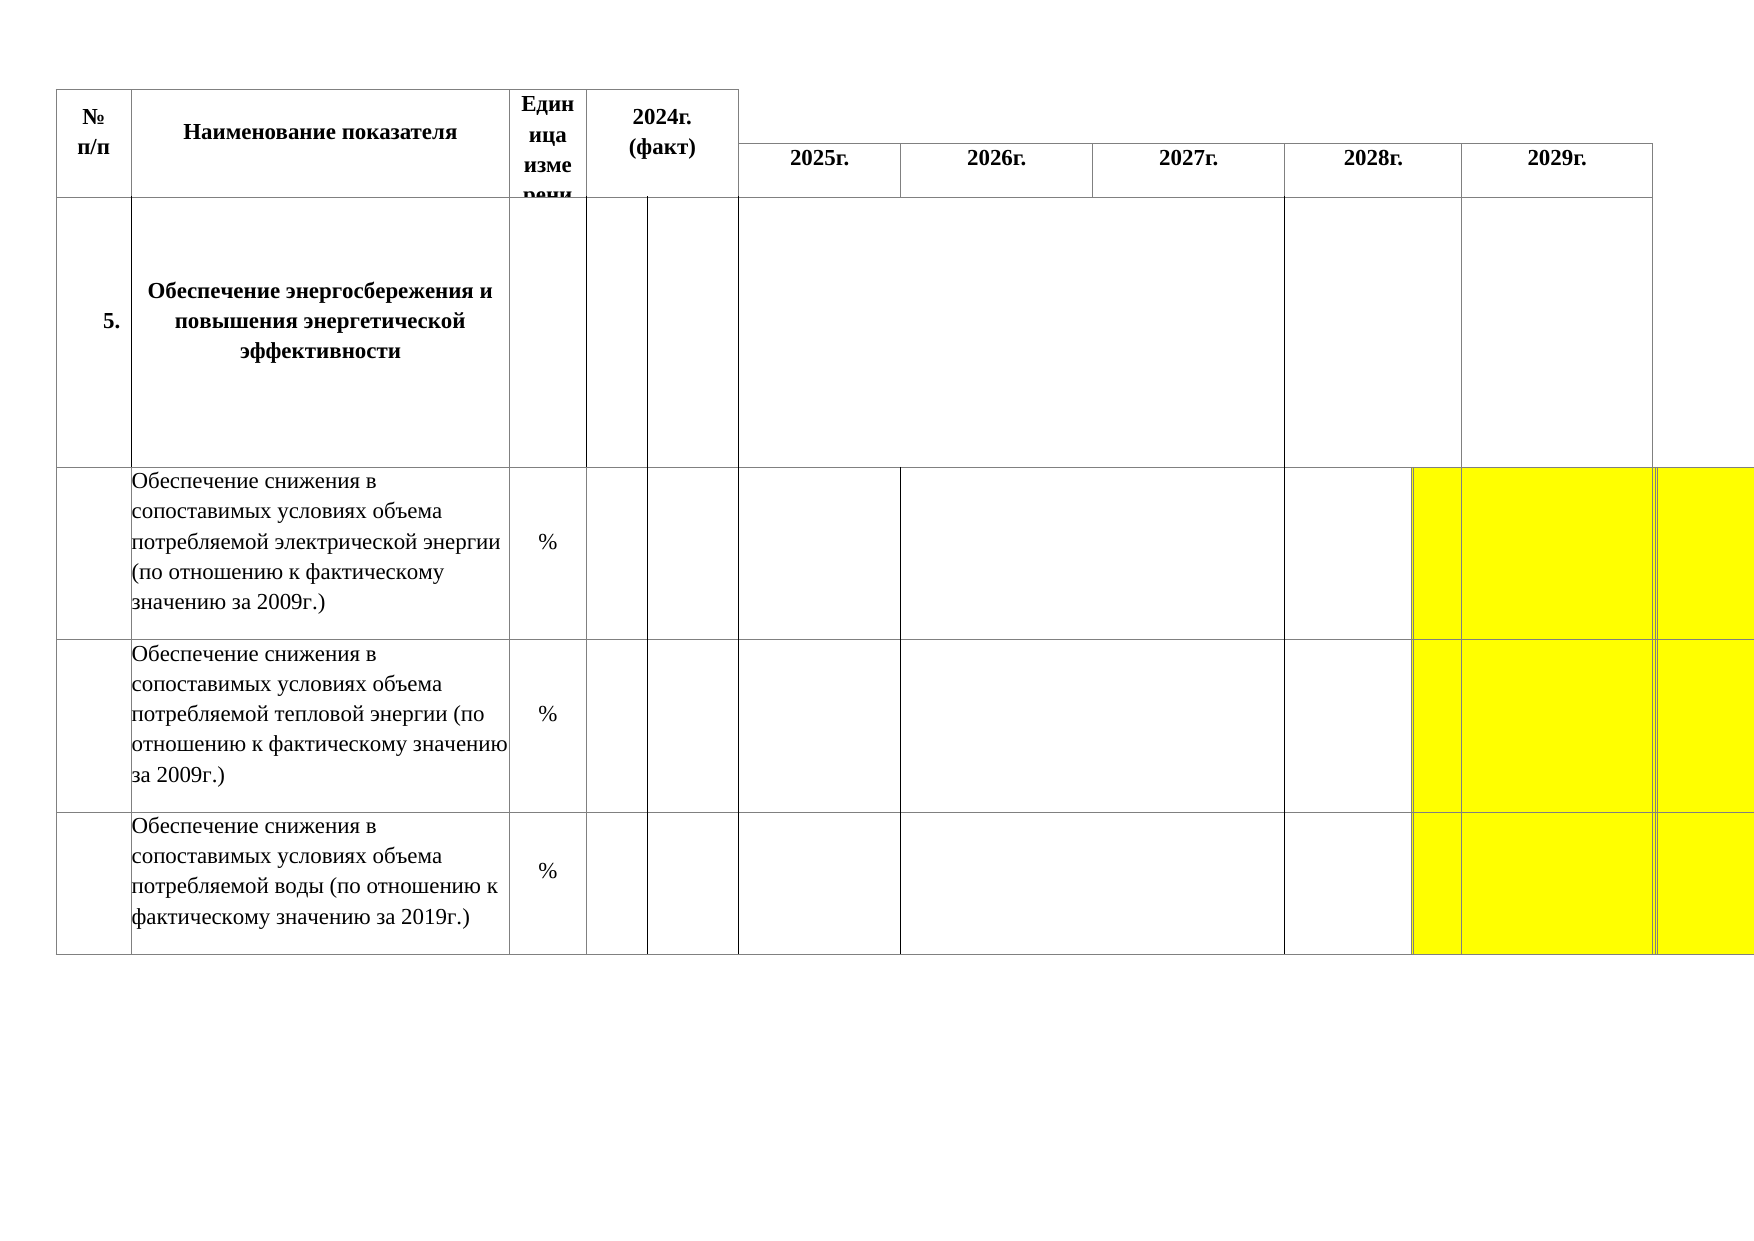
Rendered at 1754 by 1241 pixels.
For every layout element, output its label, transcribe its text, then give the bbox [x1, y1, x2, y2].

table_cell % [510, 813, 586, 954]
table_cell [1285, 468, 1411, 639]
table_cell [1462, 813, 1652, 954]
table_cell [1658, 640, 1754, 812]
table_header Наименование показателя [132, 90, 509, 196]
table_cell [901, 468, 1284, 639]
table_cell Обеспечение снижения в сопоставимых условиях объема потребляемой воды (по отношению к фактическому значению за 2019г.) [132, 813, 509, 954]
table_cell 2026г. [901, 144, 1092, 196]
table_cell [648, 813, 738, 954]
table_cell [739, 640, 900, 812]
table_cell [587, 640, 647, 812]
table_cell [1414, 813, 1461, 954]
table_cell [1658, 468, 1754, 639]
table_cell 2028г. [1285, 144, 1461, 196]
table_cell [1414, 468, 1461, 639]
table_cell Обеспечение снижения в сопоставимых условиях объема потребляемой тепловой энергии (по отношению к фактическому значению за 2009г.) [132, 640, 509, 812]
table_cell % [510, 468, 586, 639]
table_cell % [510, 640, 586, 812]
table_cell [901, 640, 1284, 812]
table_cell [1285, 640, 1411, 812]
table_cell [587, 813, 647, 954]
table_cell 2027г. [1093, 144, 1284, 196]
table_cell [739, 813, 900, 954]
table_cell [739, 468, 900, 639]
table_cell [739, 198, 1284, 467]
table_cell [57, 640, 131, 812]
table_cell [1462, 640, 1652, 812]
table_cell [57, 813, 131, 954]
table_cell [1285, 198, 1461, 467]
table_header 2024г. (факт) [587, 90, 738, 196]
table_cell [648, 640, 738, 812]
table_cell [1285, 813, 1411, 954]
table_cell Обеспечение энергосбережения и повышения энергетической эффективности [132, 198, 509, 467]
table_cell [1462, 198, 1652, 467]
table_cell [1462, 468, 1652, 639]
table_cell [57, 468, 131, 639]
table_cell Обеспечение снижения в сопоставимых условиях объема потребляемой электрической энергии (по отношению к фактическому значению за 2009г.) [132, 468, 509, 639]
table_cell [587, 198, 647, 467]
table_cell 2029г. [1462, 144, 1652, 196]
table_cell [901, 813, 1284, 954]
table_cell [1658, 813, 1754, 954]
table_cell [648, 198, 738, 467]
table_header № п/п [57, 90, 131, 196]
table_cell 5. [57, 198, 131, 467]
table_cell [1414, 640, 1461, 812]
table_cell [587, 468, 647, 639]
table_cell 2025г. [739, 144, 900, 196]
table_cell [648, 468, 738, 639]
table_header Единица измерения [510, 90, 586, 196]
table_cell [510, 198, 586, 467]
